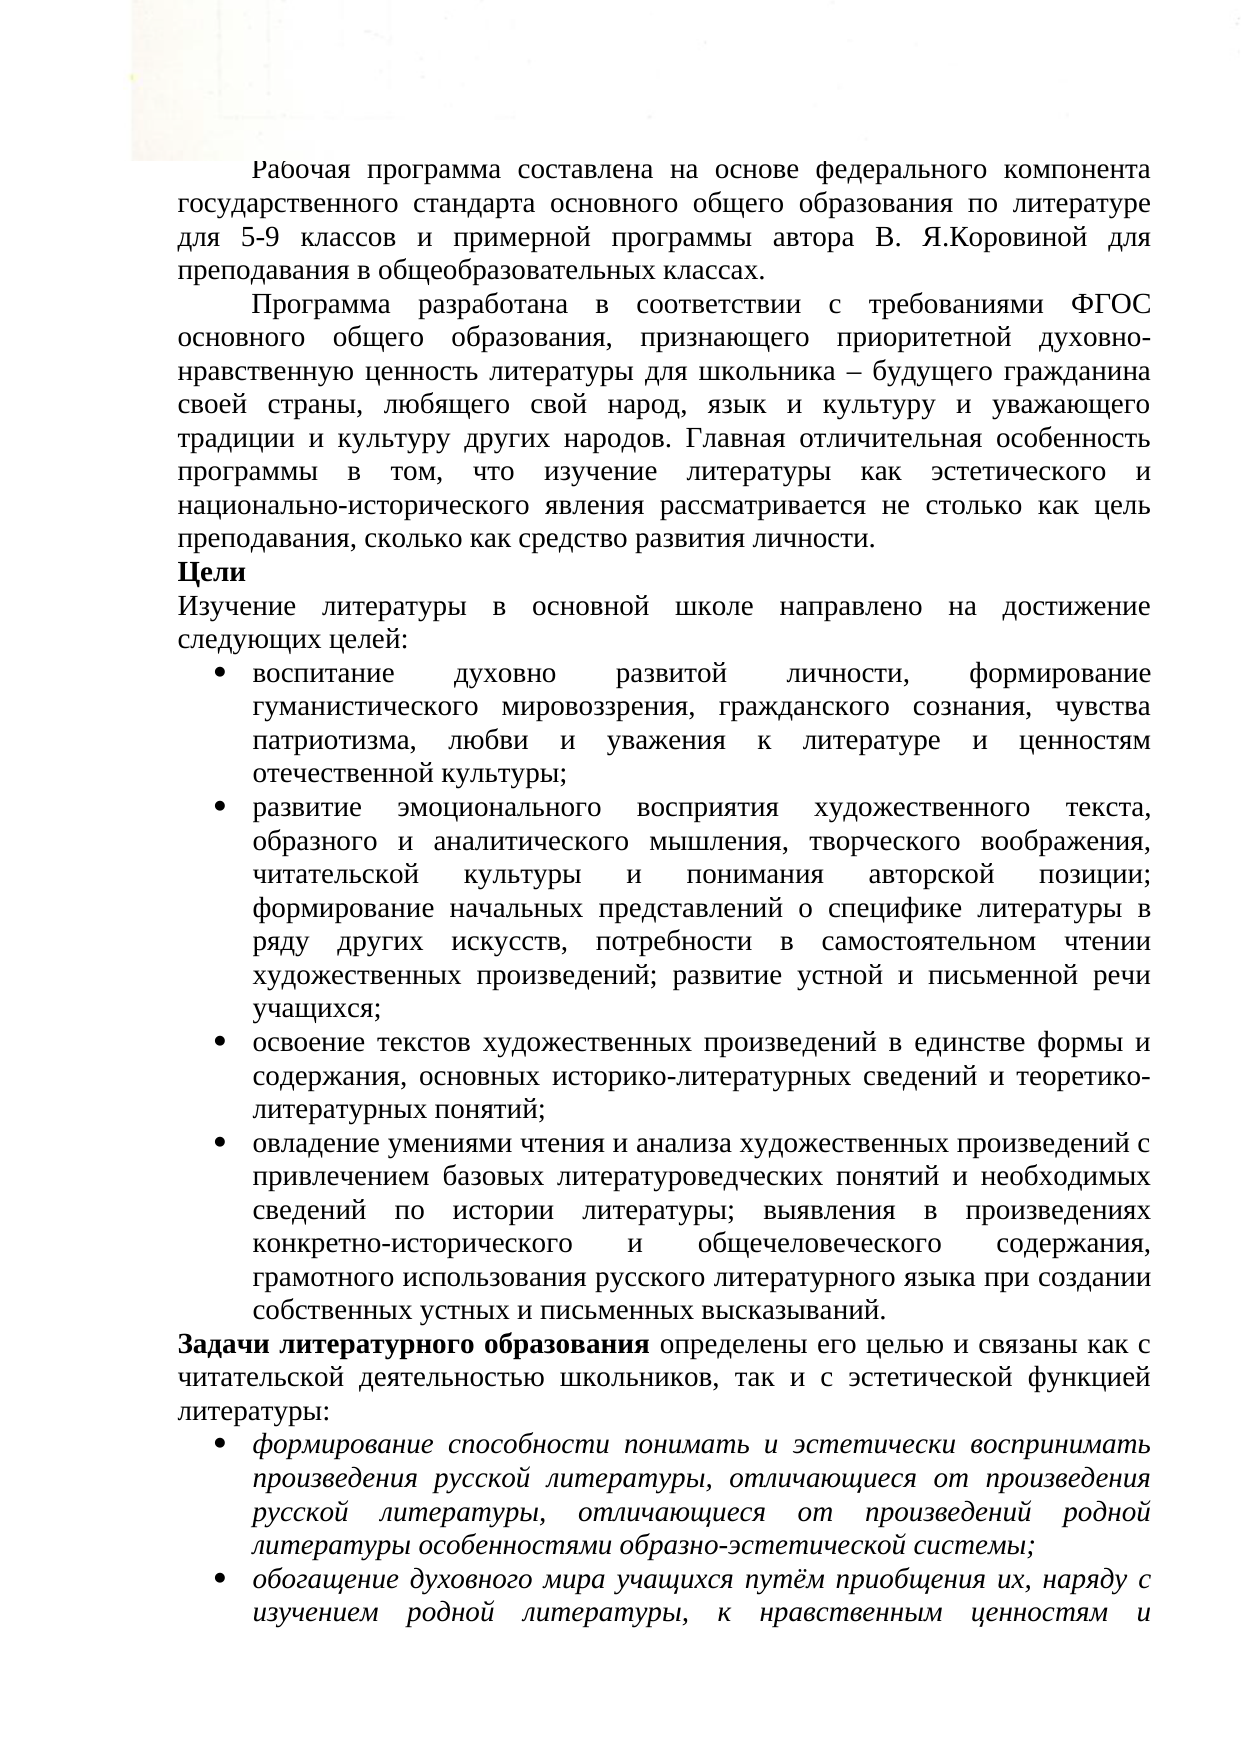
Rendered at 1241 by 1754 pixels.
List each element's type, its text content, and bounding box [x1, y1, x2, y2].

text Рабочая программа составлена на основе федерального компонента государственного стандарта основного общего образования по литературе для 5-9 классов и примерной программы автора В. Я.Коровиной для преподавания в общеобразовательных классах. [177, 161, 1152, 286]
list освоение текстов художественных произведений в единстве формы и содержания, основных историко-литературных сведений и теоретико-литературных понятий; [215, 1024, 1152, 1125]
list воспитание духовно развитой личности, формирование гуманистического мировоззрения, гражданского сознания, чувства патриотизма, любви и уважения к литературе и ценностям отечественной культуры; [215, 655, 1152, 789]
list овладение умениями чтения и анализа художественных произведений с привлечением базовых литературоведческих понятий и необходимых сведений по истории литературы; выявления в произведениях конкретно-исторического и общечеловеческого содержания, грамотного использования русского литературного языка при создании собственных устных и письменных высказываний. [215, 1125, 1152, 1326]
text Изучение литературы в основной школе направлено на достижение следующих целей: [177, 588, 1152, 655]
list развитие эмоционального восприятия художественного текста, образного и аналитического мышления, творческого воображения, читательской культуры и понимания авторской позиции; формирование начальных представлений о специфике литературы в ряду других искусств, потребности в самостоятельном чтении художественных произведений; развитие устной и письменной речи учащихся; [215, 789, 1152, 1024]
list формирование способности понимать и эстетически воспринимать произведения русской литературы, отличающиеся от произведения русской литературы, отличающиеся от произведений родной литературы особенностями образно-эстетической системы; [215, 1427, 1152, 1561]
text Цели [177, 554, 1152, 588]
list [215, 1561, 1152, 1628]
text Задачи литературного образования определены его целью и связаны как с читательской деятельностью школьников, так и с эстетической функцией литературы: [177, 1326, 1152, 1427]
text Программа разработана в соответствии с требованиями ФГОС основного общего образования, признающего приоритетной духовно-нравственную ценность литературы для школьника – будущего гражданина своей страны, любящего свой народ, язык и культуру и уважающего традиции и культуру других народов. Главная отличительная особенность программы в том, что изучение литературы как эстетического и национально-исторического явления рассматривается не столько как цель преподавания, сколько как средство развития личности. [177, 286, 1152, 554]
